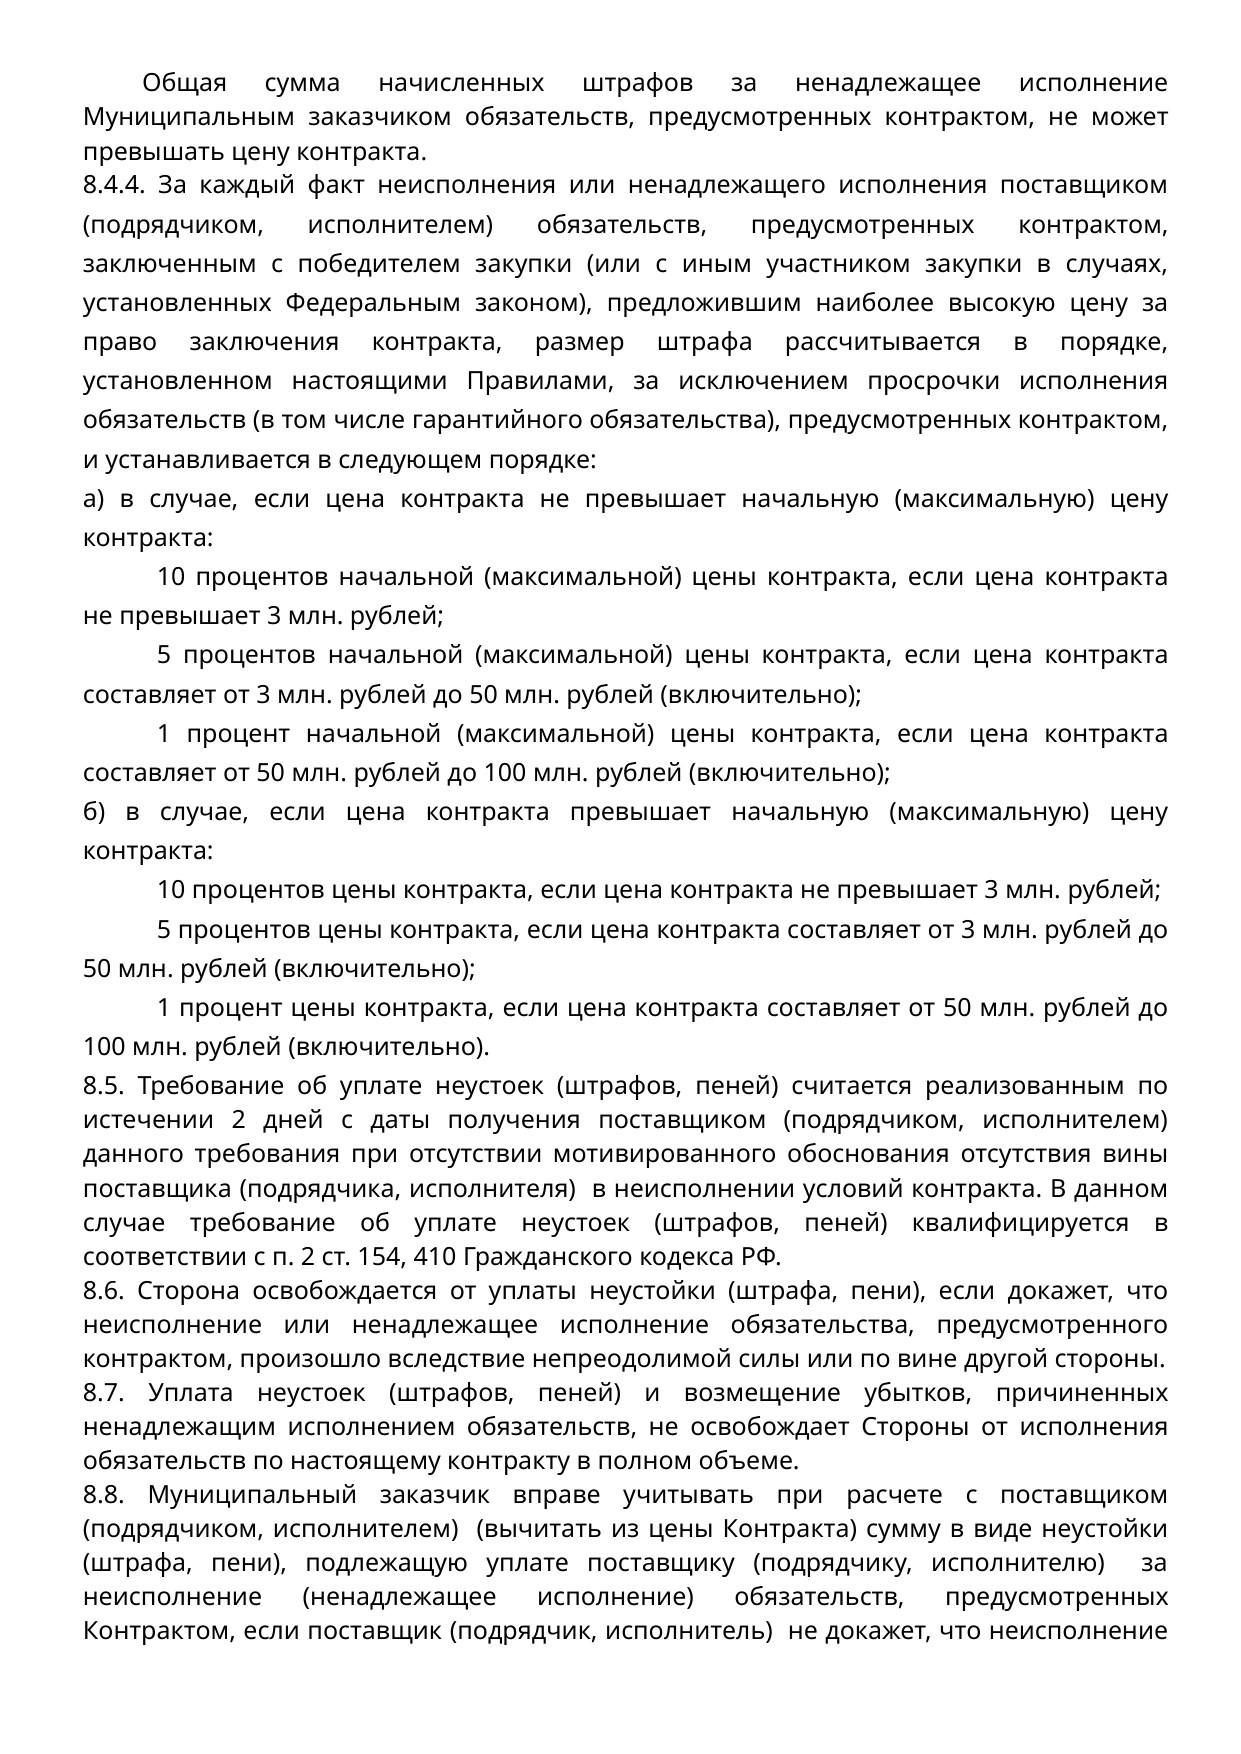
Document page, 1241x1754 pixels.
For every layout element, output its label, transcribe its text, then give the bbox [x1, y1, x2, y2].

text б) в случае, если цена контракта превышает начальную (максимальную) цену контракта: [83, 794, 1169, 867]
text Общая сумма начисленных штрафов за ненадлежащее исполнение Муниципальным заказчиком обязательств, предусмотренных контрактом, не может превышать цену контракта. [83, 65, 1169, 167]
text 10 процентов цены контракта, если цена контракта не превышает 3 млн. рублей; [83, 872, 1169, 906]
text 1 процент начальной (максимальной) цены контракта, если цена контракта составляет от 50 млн. рублей до 100 млн. рублей (включительно); [83, 716, 1169, 789]
text 8.6. Сторона освобождается от уплаты неустойки (штрафа, пени), если докажет, что неисполнение или ненадлежащее исполнение обязательства, предусмотренного контрактом, произошло вследствие непреодолимой силы или по вине другой стороны. [83, 1272, 1169, 1374]
text а) в случае, если цена контракта не превышает начальную (максимальную) цену контракта: [83, 481, 1169, 554]
text 8.4.4. За каждый факт неисполнения или ненадлежащего исполнения поставщиком (подрядчиком, исполнителем) обязательств, предусмотренных контрактом, заключенным с победителем закупки (или с иным участником закупки в случаях, установленных Федеральным законом), предложившим наиболее высокую цену за право заключения контракта, размер штрафа рассчитывается в порядке, установленном настоящими Правилами, за исключением просрочки исполнения обязательств (в том числе гарантийного обязательства), предусмотренных контрактом, и устанавливается в следующем порядке: [83, 167, 1169, 475]
text 10 процентов начальной (максимальной) цены контракта, если цена контракта не превышает 3 млн. рублей; [83, 559, 1169, 632]
text 1 процент цены контракта, если цена контракта составляет от 50 млн. рублей до 100 млн. рублей (включительно). [83, 990, 1169, 1063]
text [83, 1477, 1169, 1647]
text 8.7. Уплата неустоек (штрафов, пеней) и возмещение убытков, причиненных ненадлежащим исполнением обязательств, не освобождает Стороны от исполнения обязательств по настоящему контракту в полном объеме. [83, 1374, 1169, 1477]
text 5 процентов цены контракта, если цена контракта составляет от 3 млн. рублей до 50 млн. рублей (включительно); [83, 911, 1169, 984]
text 5 процентов начальной (максимальной) цены контракта, если цена контракта составляет от 3 млн. рублей до 50 млн. рублей (включительно); [83, 637, 1169, 710]
text 8.5. Требование об уплате неустоек (штрафов, пеней) считается реализованным по истечении 2 дней с даты получения поставщиком (подрядчиком, исполнителем) данного требования при отсутствии мотивированного обоснования отсутствия вины поставщика (подрядчика, исполнителя) в неисполнении условий контракта. В данном случае требование об уплате неустоек (штрафов, пеней) квалифицируется в соответствии с п. 2 ст. 154, 410 Гражданского кодекса РФ. [83, 1068, 1169, 1272]
